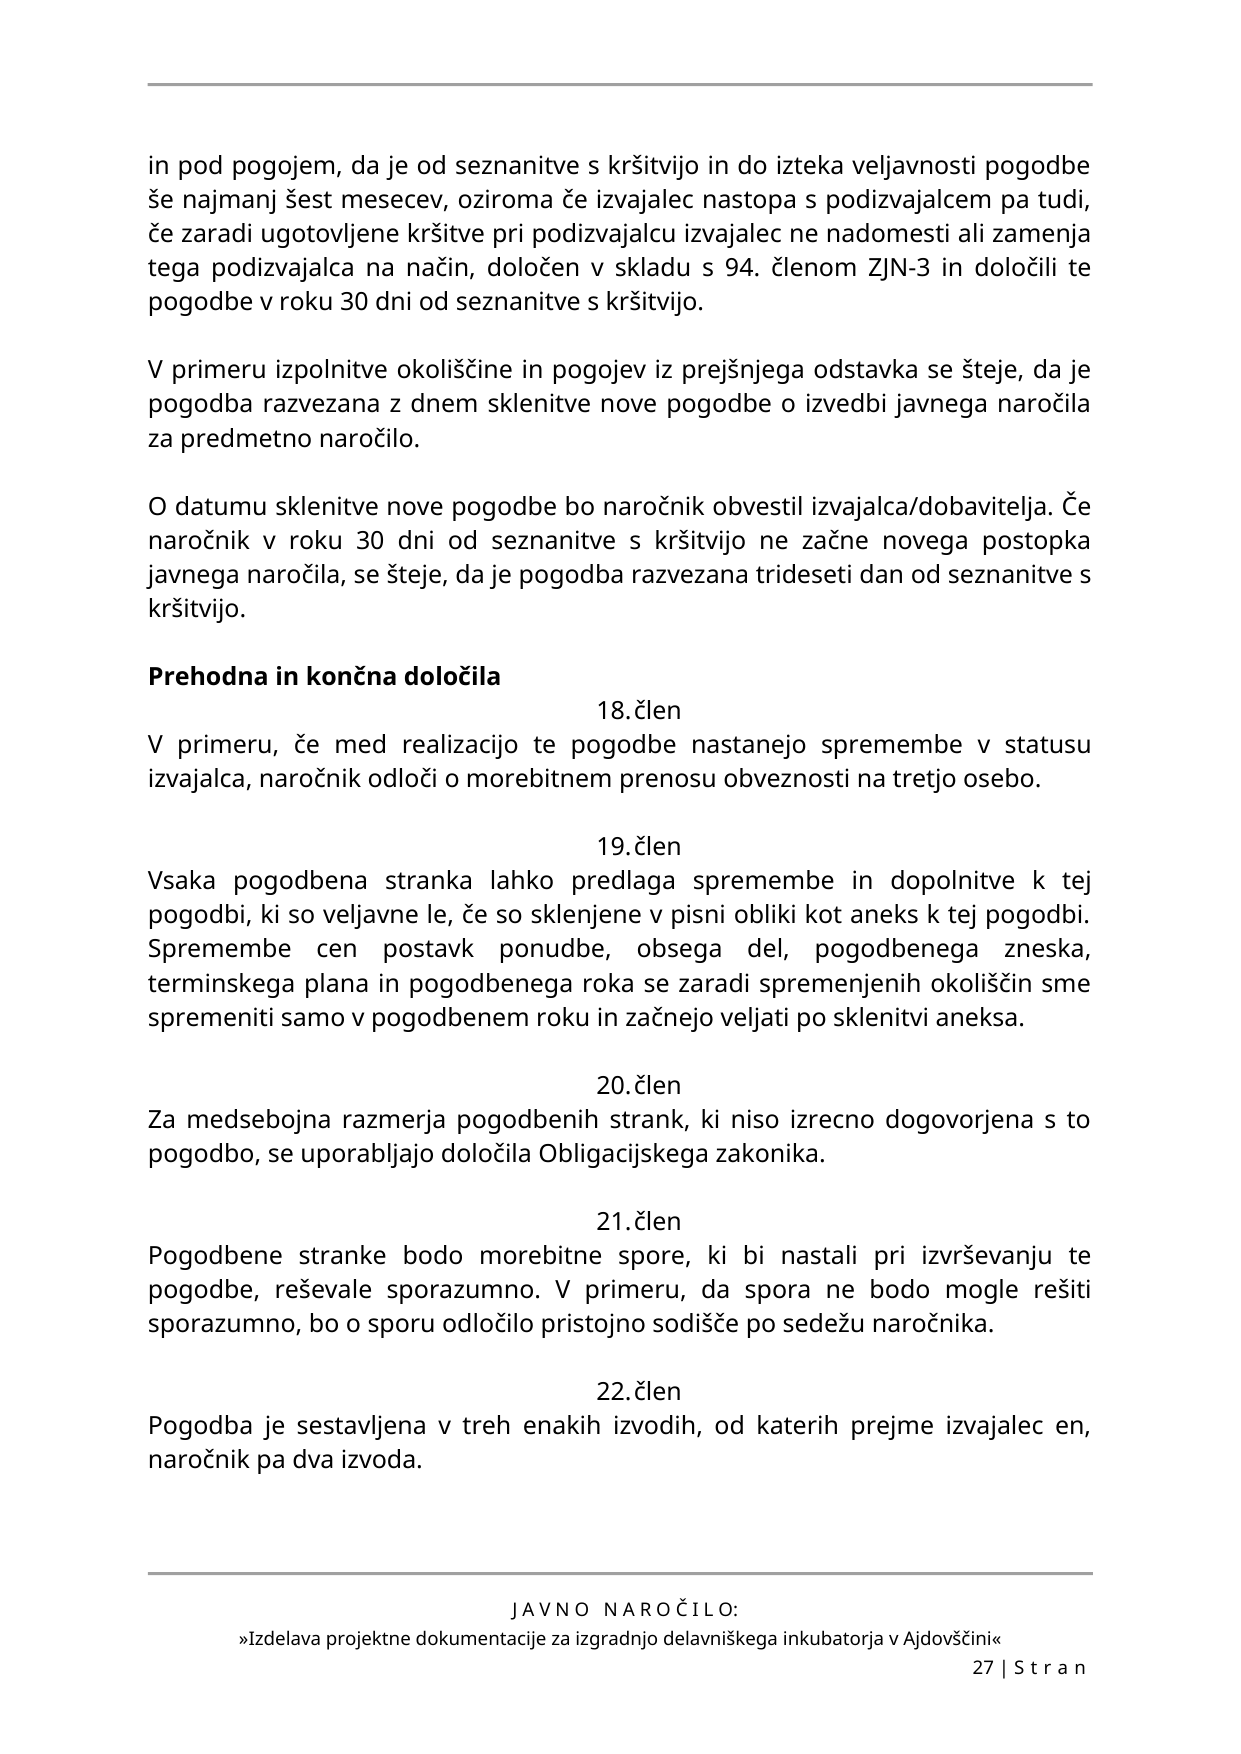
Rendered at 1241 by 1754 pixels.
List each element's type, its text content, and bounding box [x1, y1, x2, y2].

text V primeru izpolnitve okoliščine in pogojev iz prejšnjega odstavka se šteje, da je pogodba razvezana z dnem sklenitve nove pogodbe o izvedbi javnega naročila za predmetno naročilo. [148, 352, 1092, 454]
text V primeru, če med realizacijo te pogodbe nastanejo spremembe v statusu izvajalca, naročnik odloči o morebitnem prenosu obveznosti na tretjo osebo. [148, 727, 1092, 795]
text O datumu sklenitve nove pogodbe bo naročnik obvestil izvajalca/dobavitelja. Če naročnik v roku 30 dni od seznanitve s kršitvijo ne začne novega postopka javnega naročila, se šteje, da je pogodba razvezana trideseti dan od seznanitve s kršitvijo. [148, 488, 1092, 624]
text člen [185, 693, 1092, 727]
text člen [185, 1204, 1092, 1238]
text člen [185, 1374, 1092, 1408]
text Vsaka pogodbena stranka lahko predlaga spremembe in dopolnitve k tej pogodbi, ki so veljavne le, če so sklenjene v pisni obliki kot aneks k tej pogodbi. Spremembe cen postavk ponudbe, obsega del, pogodbenega zneska, terminskega plana in pogodbenega roka se zaradi spremenjenih okoliščin sme spremeniti samo v pogodbenem roku in začnejo veljati po sklenitvi aneksa. [148, 863, 1092, 1033]
text in pod pogojem, da je od seznanitve s kršitvijo in do izteka veljavnosti pogodbe še najmanj šest mesecev, oziroma če izvajalec nastopa s podizvajalcem pa tudi, če zaradi ugotovljene kršitve pri podizvajalcu izvajalec ne nadomesti ali zamenja tega podizvajalca na način, določen v skladu s 94. členom ZJN-3 in določili te pogodbe v roku 30 dni od seznanitve s kršitvijo. [148, 148, 1092, 318]
text člen [185, 829, 1092, 863]
text Pogodba je sestavljena v treh enakih izvodih, od katerih prejme izvajalec en, naročnik pa dva izvoda. [148, 1408, 1092, 1476]
text člen [185, 1067, 1092, 1101]
text Prehodna in končna določila [148, 659, 1092, 693]
text Za medsebojna razmerja pogodbenih strank, ki niso izrecno dogovorjena s to pogodbo, se uporabljajo določila Obligacijskega zakonika. [148, 1101, 1092, 1169]
text Pogodbene stranke bodo morebitne spore, ki bi nastali pri izvrševanju te pogodbe, reševale sporazumno. V primeru, da spora ne bodo mogle rešiti sporazumno, bo o sporu odločilo pristojno sodišče po sedežu naročnika. [148, 1238, 1092, 1340]
